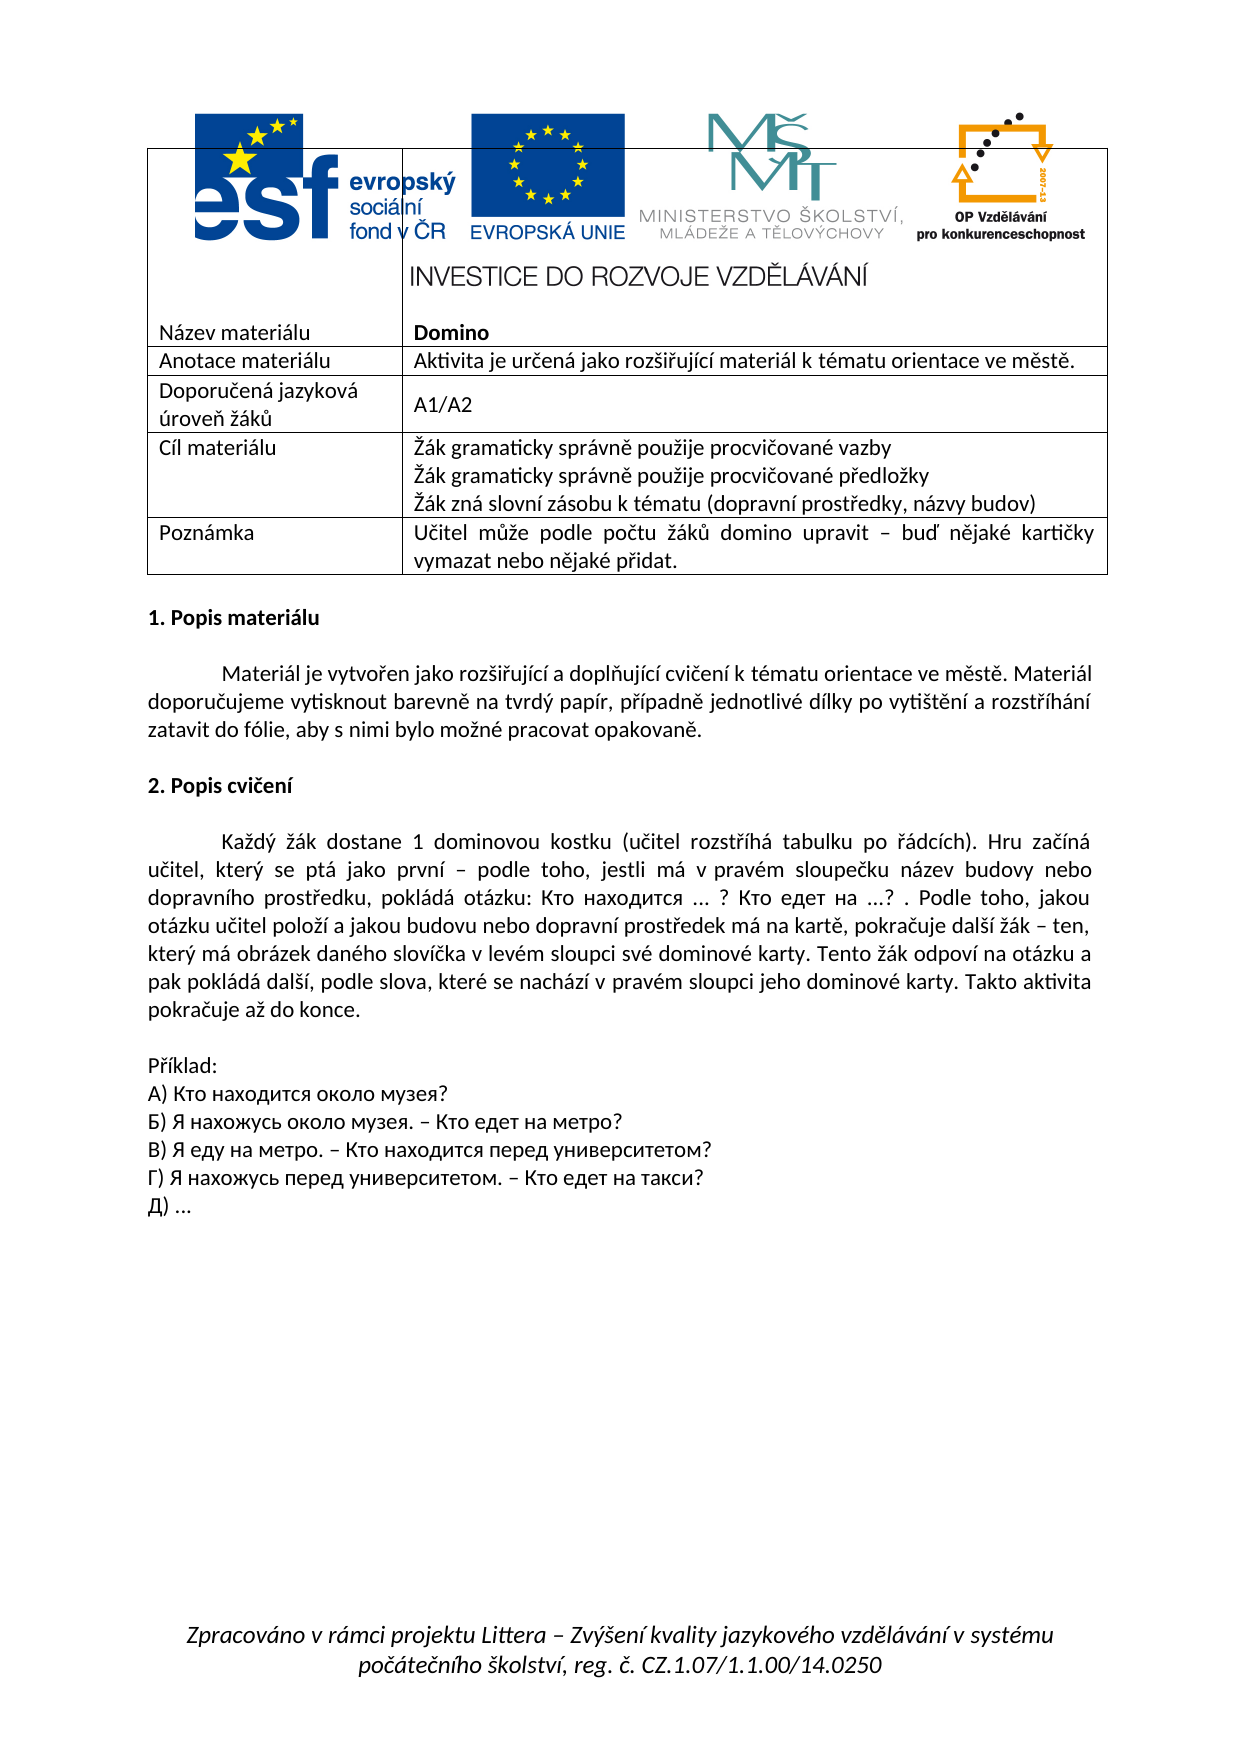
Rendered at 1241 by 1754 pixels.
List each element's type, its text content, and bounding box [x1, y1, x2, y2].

text 1. Popis materiálu [148, 603, 1093, 631]
table_cell Cíl materiálu [148, 433, 402, 517]
table_cell Anotace materiálu [148, 347, 402, 375]
table_header Domino [403, 149, 1107, 346]
text Příklad: [148, 1051, 1093, 1079]
table_cell Žák gramaticky správně použije procvičované vazby Žák gramaticky správně použije procvičované předložky Žák zná slovní zásobu k tématu (dopravní prostředky, názvy budov) [403, 433, 1107, 517]
text Г) Я нахожусь перед университетом. – Кто едет на такси? [148, 1163, 1093, 1191]
text Д) ... [148, 1191, 1093, 1219]
table_header Název materiálu [148, 149, 402, 346]
picture [147, 73, 1146, 318]
text Každý žák dostane 1 dominovou kostku (učitel rozstříhá tabulku po řádcích). Hru začíná učitel, který se ptá jako první – podle toho, jestli má v pravém sloupečku název budovy nebo dopravního prostředku, pokládá otázku: Кто находится ... ? Кто едет на ...? . Podle toho, jakou otázku učitel položí a jakou budovu nebo dopravní prostředek má na kartě, pokračuje další žák – ten, který má obrázek daného slovíčka v levém sloupci své dominové karty. Tento žák odpoví na otázku a pak pokládá další, podle slova, které se nachází v pravém sloupci jeho dominové karty. Takto aktivita pokračuje až do konce. [148, 827, 1093, 1023]
text Materiál je vytvořen jako rozšiřující a doplňující cvičení k tématu orientace ve městě. Materiál doporučujeme vytisknout barevně na tvrdý papír, případně jednotlivé dílky po vytištění a rozstříhání zatavit do fólie, aby s nimi bylo možné pracovat opakovaně. [148, 659, 1093, 743]
table_cell Učitel může podle počtu žáků domino upravit – buď nějaké kartičky vymazat nebo nějaké přidat. [403, 518, 1107, 574]
text Б) Я нахожусь около музея. – Кто едет на метро? [148, 1107, 1093, 1135]
text А) Кто находится около музея? [148, 1079, 1093, 1107]
table_cell A1/A2 [403, 376, 1107, 432]
table_cell Doporučená jazyková úroveň žáků [148, 376, 402, 432]
text В) Я еду на метро. – Кто находится перед университетом? [148, 1135, 1093, 1163]
text 2. Popis cvičení [148, 771, 1093, 799]
table_cell Poznámka [148, 518, 402, 574]
table_cell Aktivita je určená jako rozšiřující materiál k tématu orientace ve městě. [403, 347, 1107, 375]
